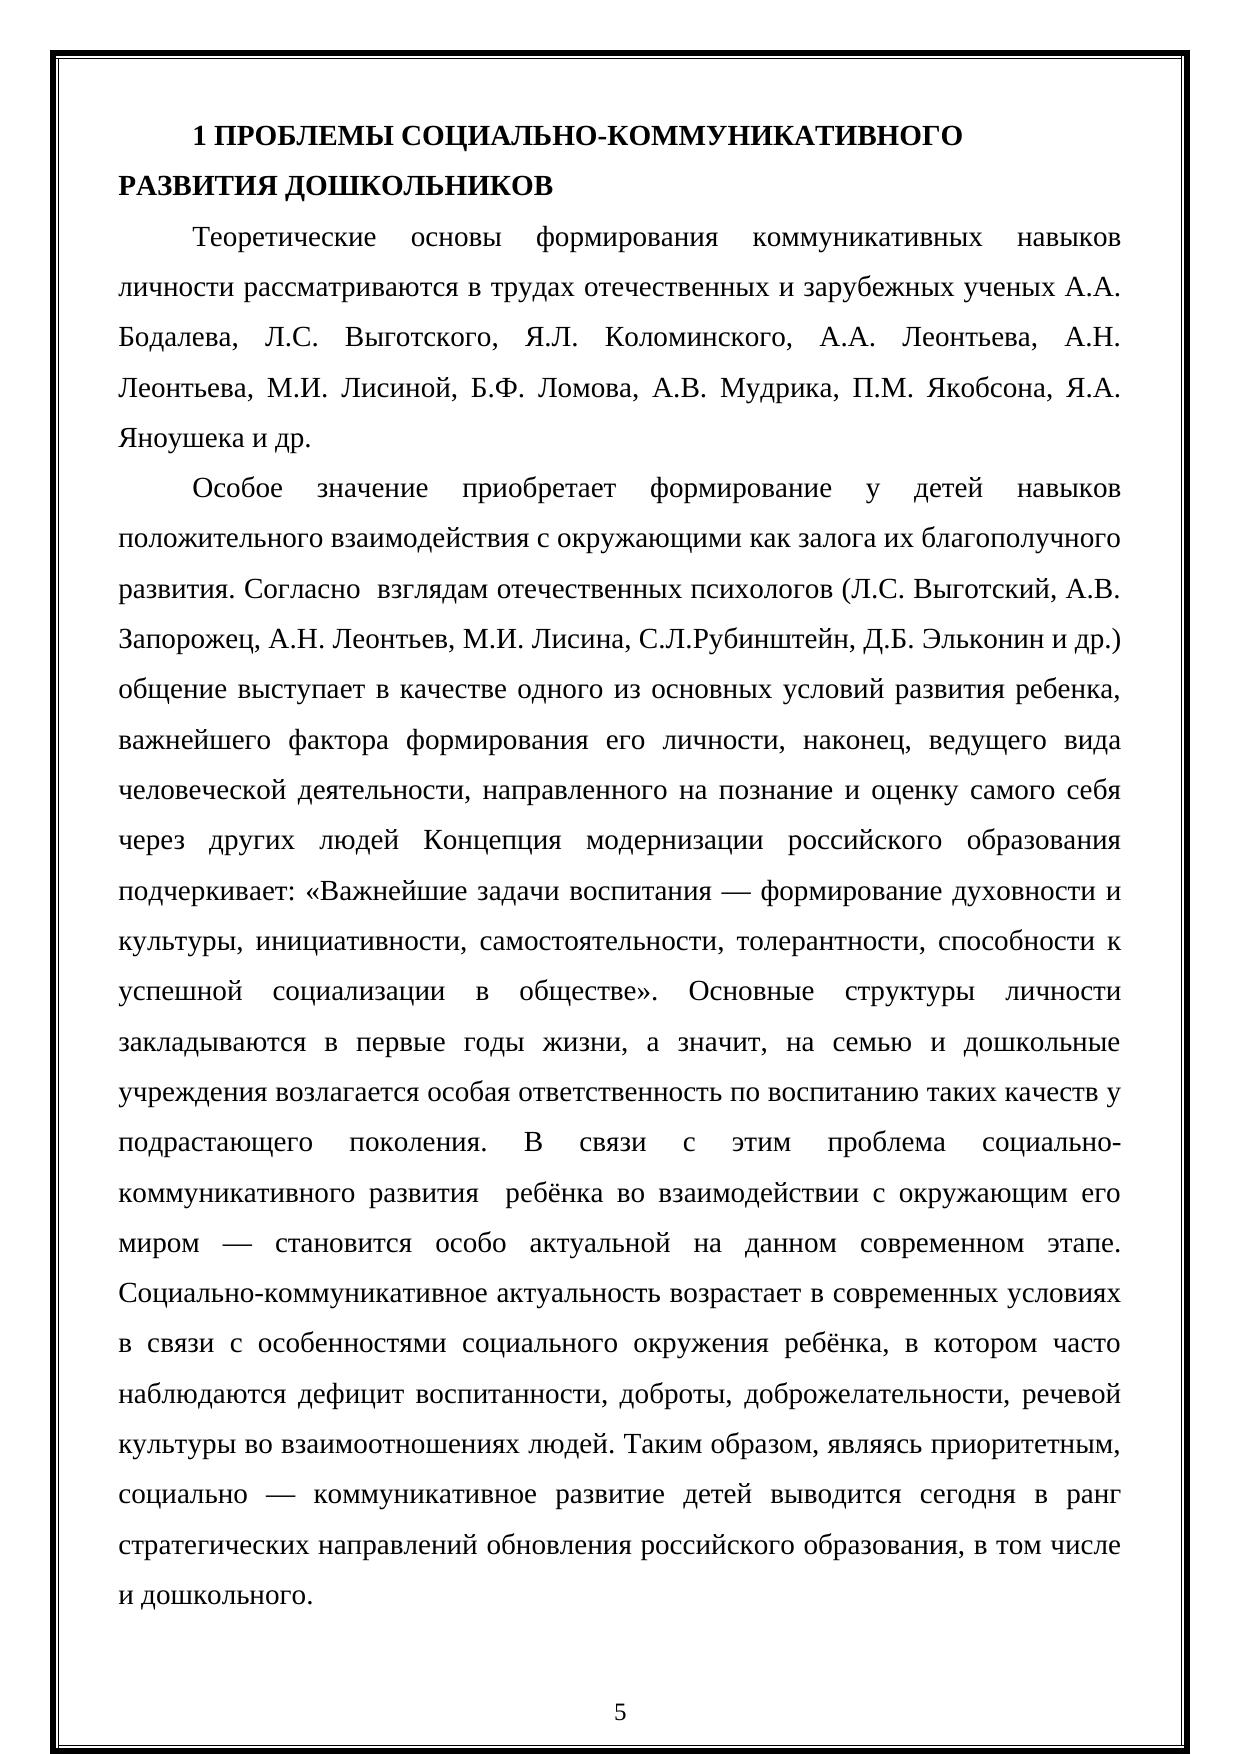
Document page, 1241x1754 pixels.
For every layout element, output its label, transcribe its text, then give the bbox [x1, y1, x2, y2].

text Особое значение приобретает формирование у детей навыков положительного взаимодействия с окружающими как залога их благополучного развития. Согласно взглядам отечественных психологов (Л.С. Выготский, А.В. Запорожец, А.Н. Леонтьев, М.И. Лисина, С.Л.Рубинштейн, Д.Б. Эльконин и др.) общение выступает в качестве одного из основных условий развития ребенка, важнейшего фактора формирования его личности, наконец, ведущего вида человеческой деятельности, направленного на познание и оценку самого себя через других людей Концепция модернизации российского образования подчеркивает: «Важнейшие задачи воспитания — формирование духовности и культуры, инициативности, самостоятельности, толерантности, способности к успешной социализации в обществе». Основные структуры личности закладываются в первые годы жизни, а значит, на семью и дошкольные учреждения возлагается особая ответственность по воспитанию таких качеств у подрастающего поколения. В связи с этим проблема социально-коммуникативного развития ребёнка во взаимодействии с окружающим его миром — становится особо актуальной на данном современном этапе. Социально-коммуникативное актуальность возрастает в современных условиях в связи с особенностями социального окружения ребёнка, в котором часто наблюдаются дефицит воспитанности, доброты, доброжелательности, речевой культуры во взаимоотношениях людей. Таким образом, являясь приоритетным, социально — коммуникативное развитие детей выводится сегодня в ранг стратегических направлений обновления российского образования, в том числе и дошкольного. [118, 470, 1122, 1611]
subtitle 1 ПРОБЛЕМЫ СОЦИАЛЬНО-КОММУНИКАТИВНОГО РАЗВИТИЯ ДОШКОЛЬНИКОВ [118, 118, 1122, 202]
text Теоретические основы формирования коммуникативных навыков личности рассматриваются в трудах отечественных и зарубежных ученых А.А. Бодалева, Л.С. Выготского, Я.Л. Коломинского, А.А. Леонтьева, А.Н. Леонтьева, М.И. Лисиной, Б.Ф. Ломова, А.В. Мудрика, П.М. Якобсона, Я.А. Яноушека и др. [118, 219, 1122, 453]
